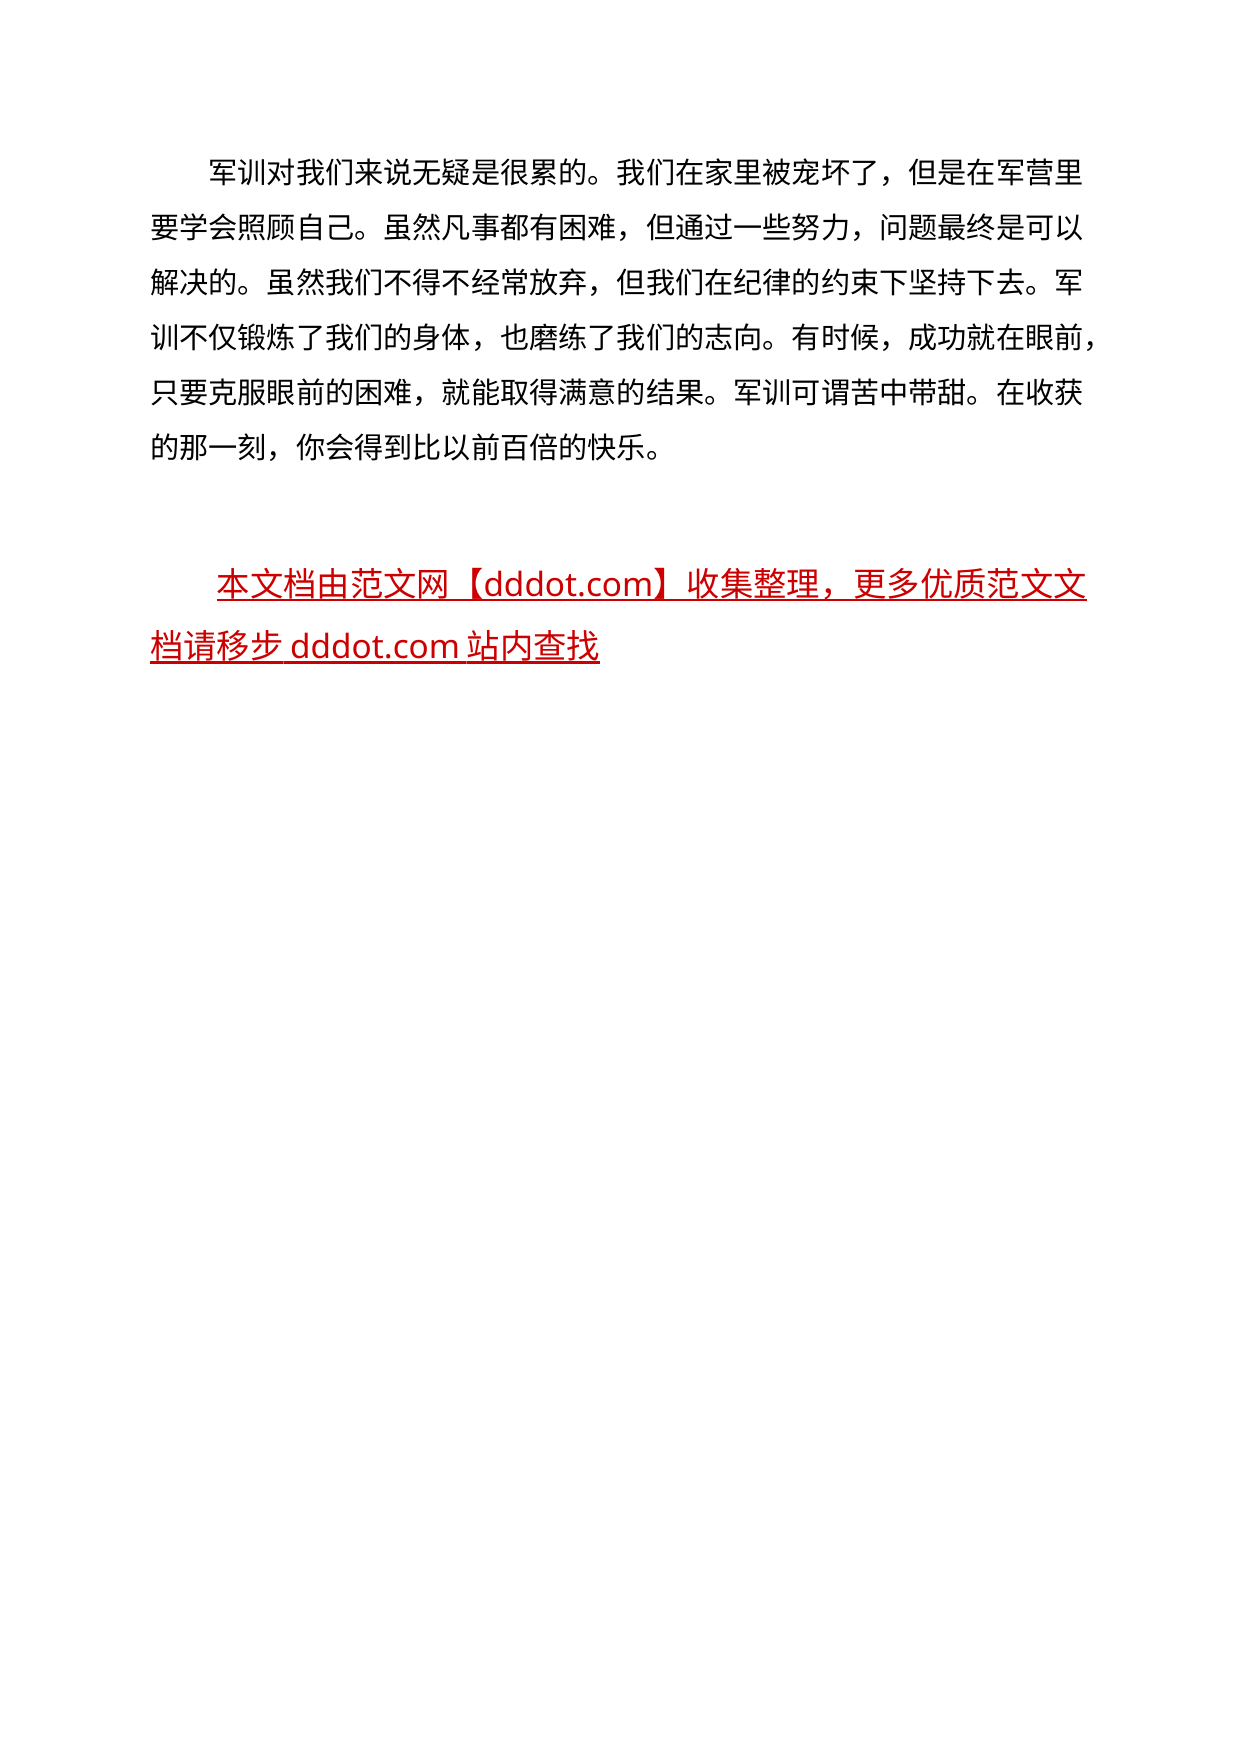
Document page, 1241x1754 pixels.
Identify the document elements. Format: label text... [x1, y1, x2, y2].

text 本文档由范文网【dddot.com】收集整理，更多优质范文文档请移步dddot.com站内查找 [150, 557, 1090, 669]
text 军训对我们来说无疑是很累的。我们在家里被宠坏了，但是在军营里要学会照顾自己。虽然凡事都有困难，但通过一些努力，问题最终是可以解决的。虽然我们不得不经常放弃，但我们在纪律的约束下坚持下去。军训不仅锻炼了我们的身体，也磨练了我们的志向。有时候，成功就在眼前，只要克服眼前的困难，就能取得满意的结果。军训可谓苦中带甜。在收获的那一刻，你会得到比以前百倍的快乐。 [150, 150, 1090, 467]
